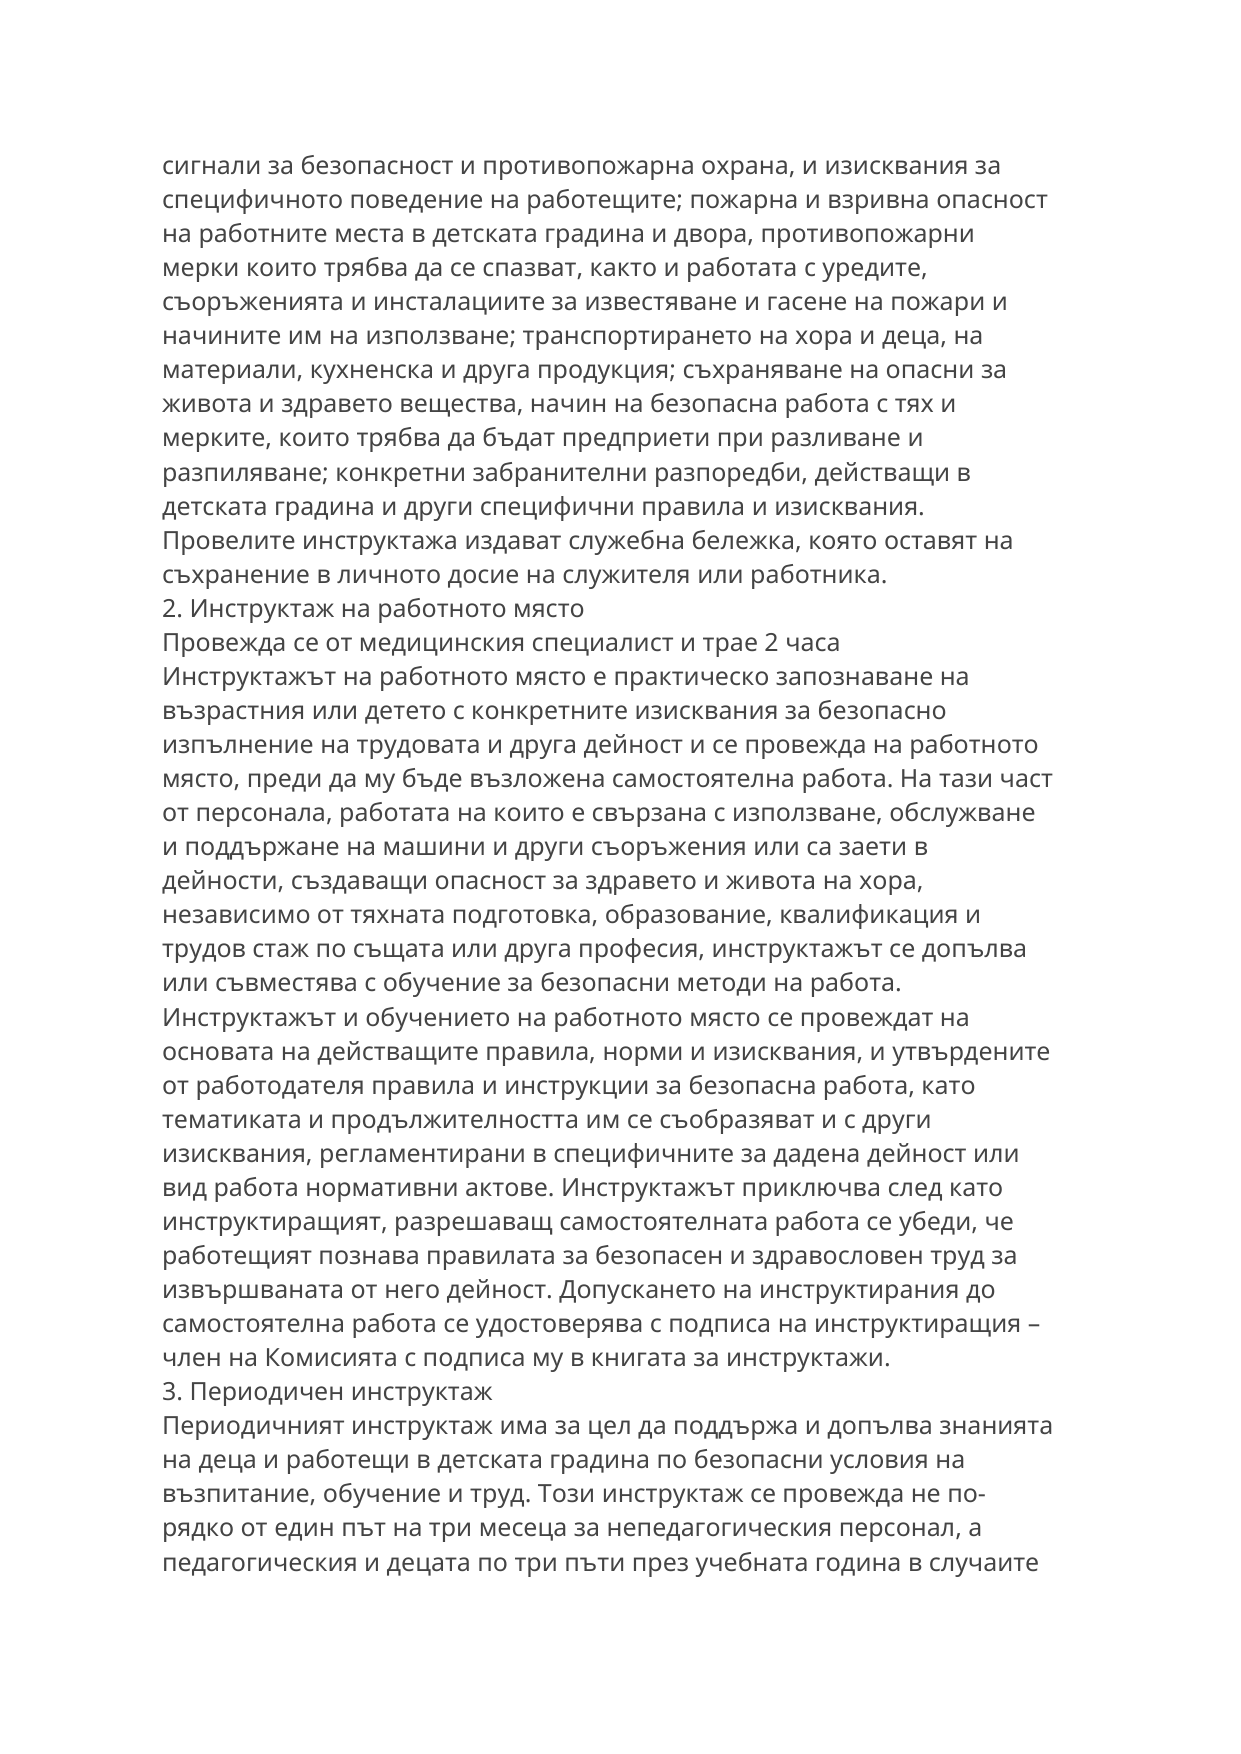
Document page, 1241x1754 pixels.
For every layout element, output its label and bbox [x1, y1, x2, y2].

table_cell [162, 148, 1056, 1578]
